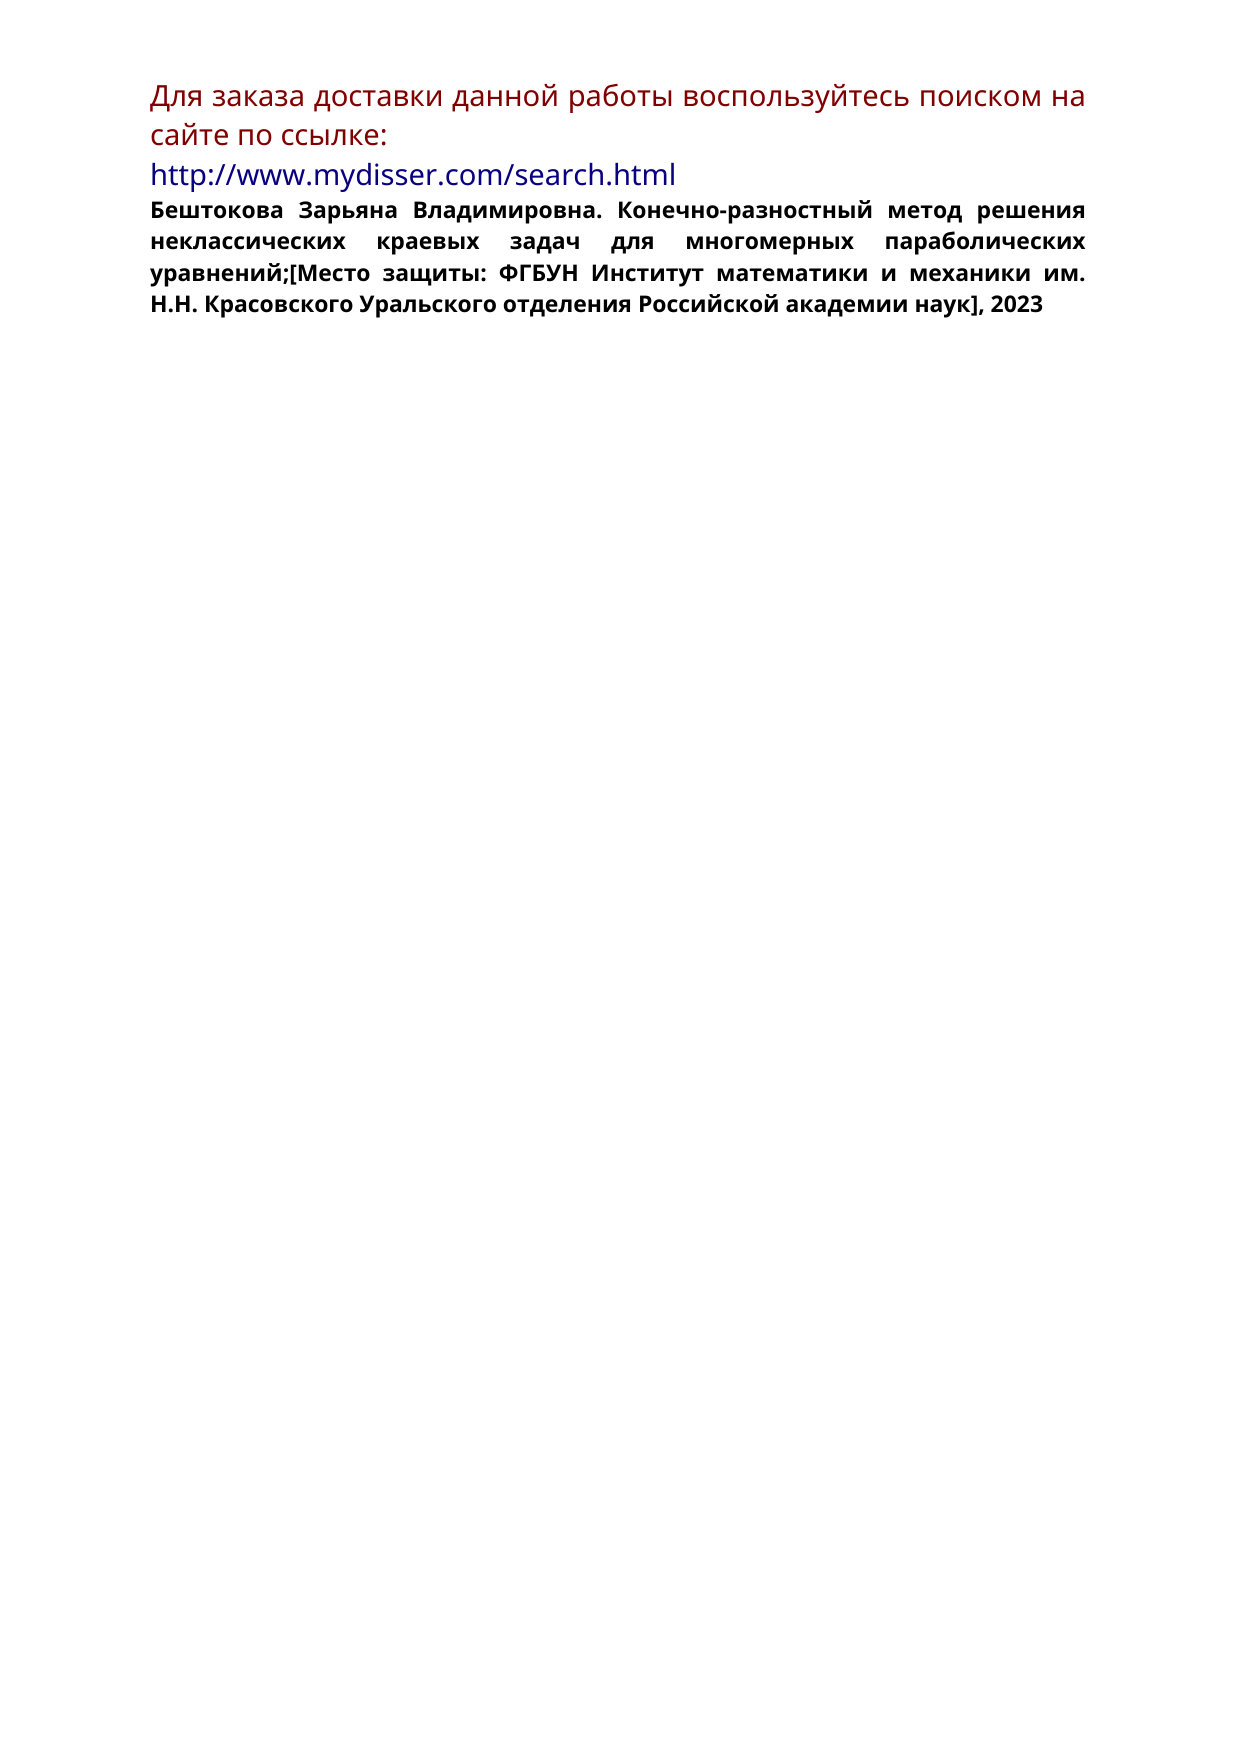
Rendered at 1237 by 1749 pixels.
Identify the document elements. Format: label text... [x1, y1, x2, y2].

text Бештокова Зарьяна Владимировна. Конечно-разностный метод решения неклассических краевых задач для многомерных параболических уравнений;[Место защиты: ФГБУН Институт математики и механики им. Н.Н. Красовского Уральского отделения Российской академии наук], 2023 [150, 194, 1086, 319]
